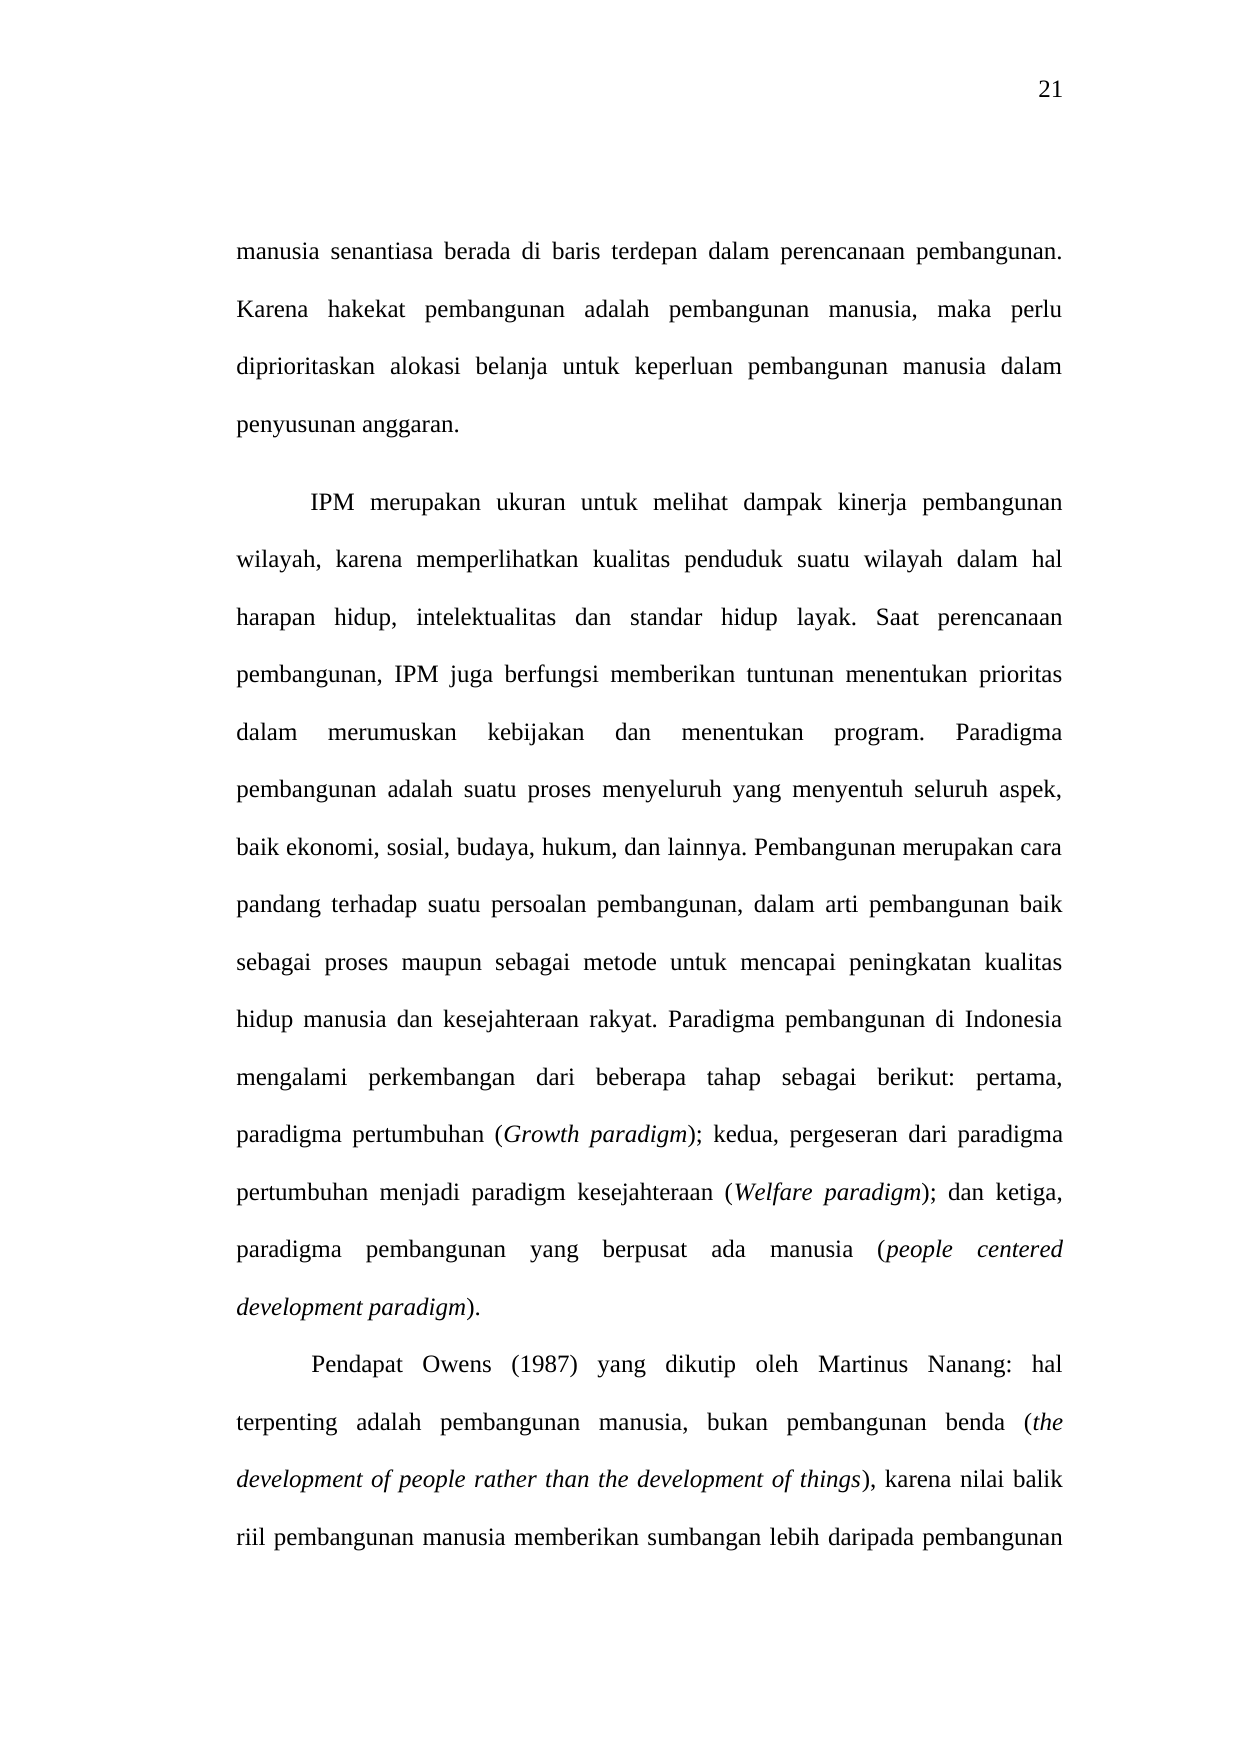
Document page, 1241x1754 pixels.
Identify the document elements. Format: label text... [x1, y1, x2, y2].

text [236, 1349, 1063, 1551]
text IPM merupakan ukuran untuk melihat dampak kinerja pembangunan wilayah, karena memperlihatkan kualitas penduduk suatu wilayah dalam hal harapan hidup, intelektualitas dan standar hidup layak. Saat perencanaan pembangunan, IPM juga berfungsi memberikan tuntunan menentukan prioritas dalam merumuskan kebijakan dan menentukan program. Paradigma pembangunan adalah suatu proses menyeluruh yang menyentuh seluruh aspek, baik ekonomi, sosial, budaya, hukum, dan lainnya. Pembangunan merupakan cara pandang terhadap suatu persoalan pembangunan, dalam arti pembangunan baik sebagai proses maupun sebagai metode untuk mencapai peningkatan kualitas hidup manusia dan kesejahteraan rakyat. Paradigma pembangunan di Indonesia mengalami perkembangan dari beberapa tahap sebagai berikut: pertama, paradigma pertumbuhan (Growth paradigm); kedua, pergeseran dari paradigma pertumbuhan menjadi paradigm kesejahteraan (Welfare paradigm); dan ketiga, paradigma pembangunan yang berpusat ada manusia (people centered development paradigm). [236, 487, 1063, 1321]
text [236, 236, 1063, 437]
